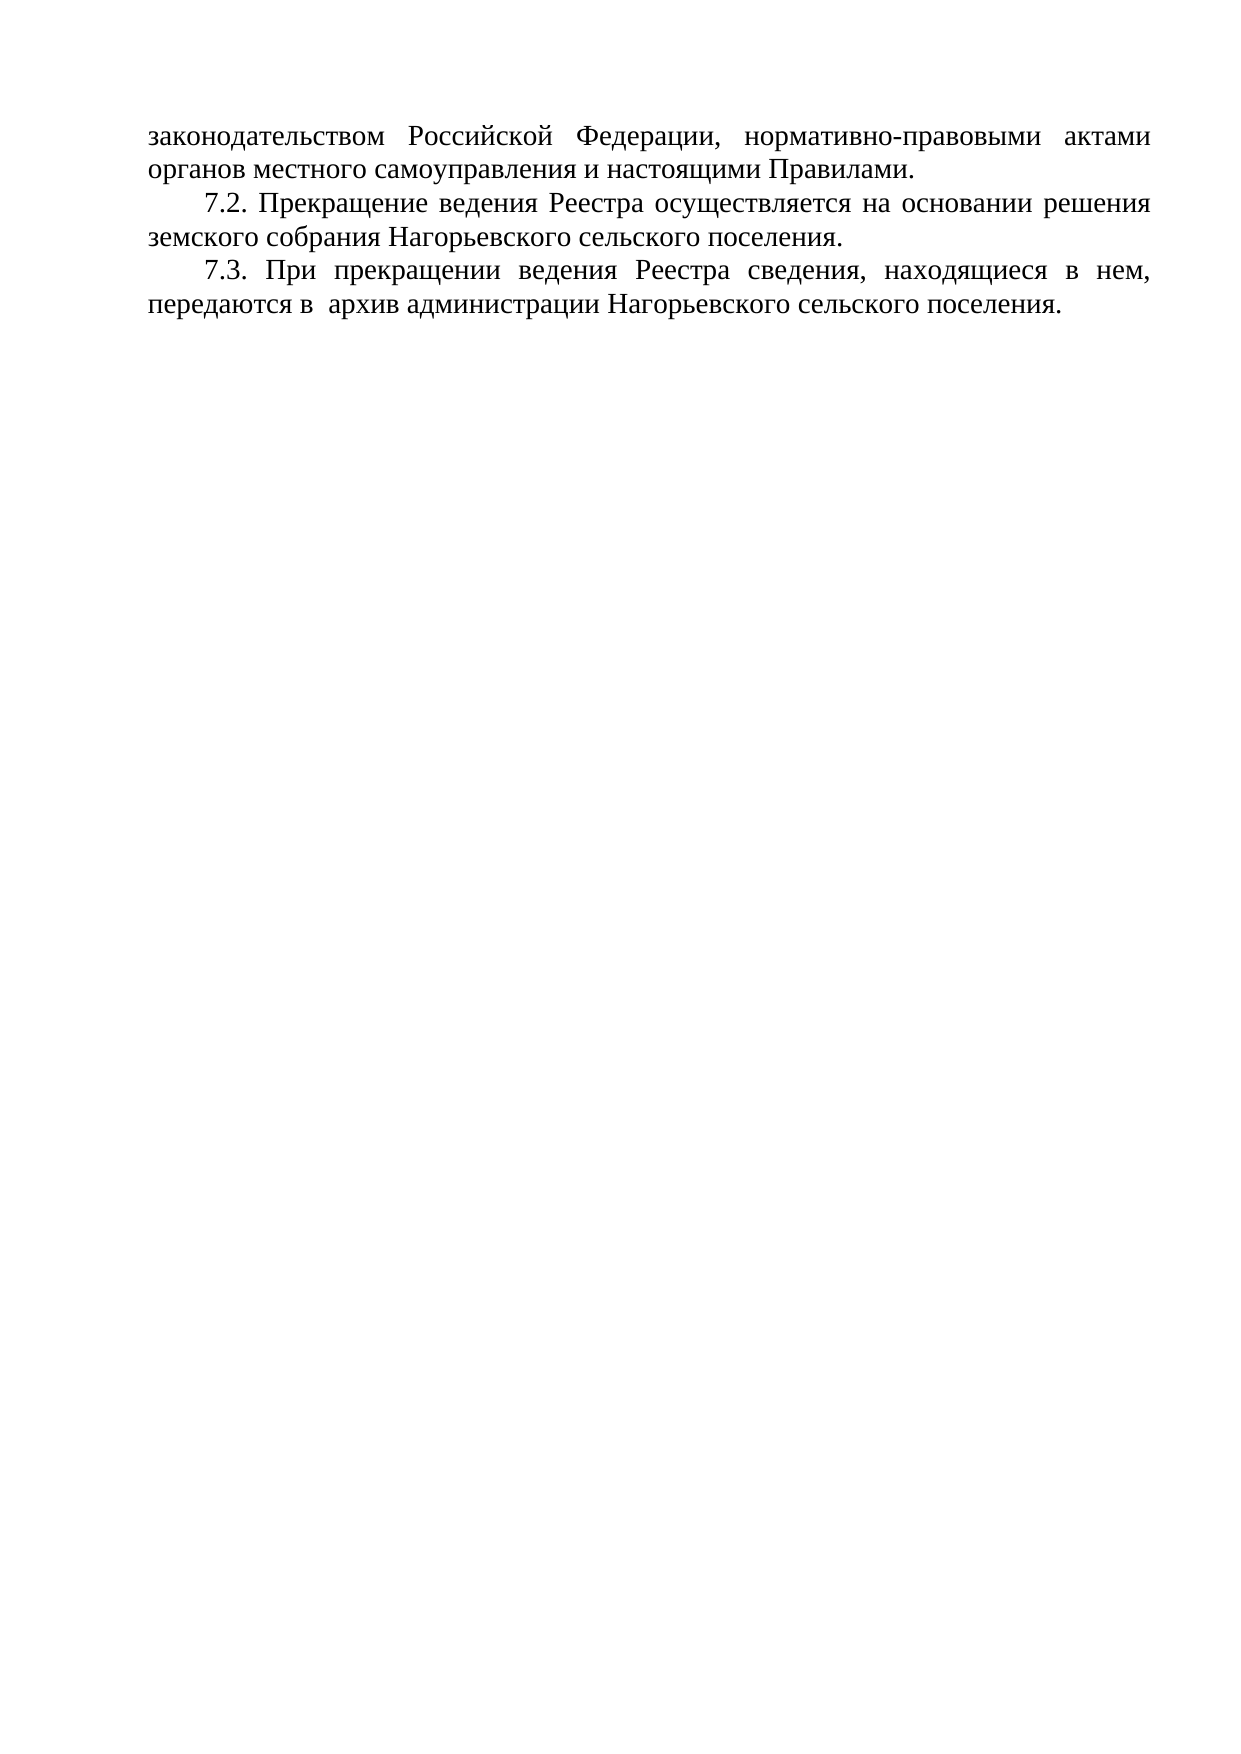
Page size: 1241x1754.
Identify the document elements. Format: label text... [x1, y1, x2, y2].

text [148, 118, 1152, 185]
text 7.3. При прекращении ведения Реестра сведения, находящиеся в нем, передаются в архив администрации Нагорьевского сельского поселения. [148, 252, 1152, 319]
text 7.2. Прекращение ведения Реестра осуществляется на основании решения земского собрания Нагорьевского сельского поселения. [148, 185, 1152, 252]
